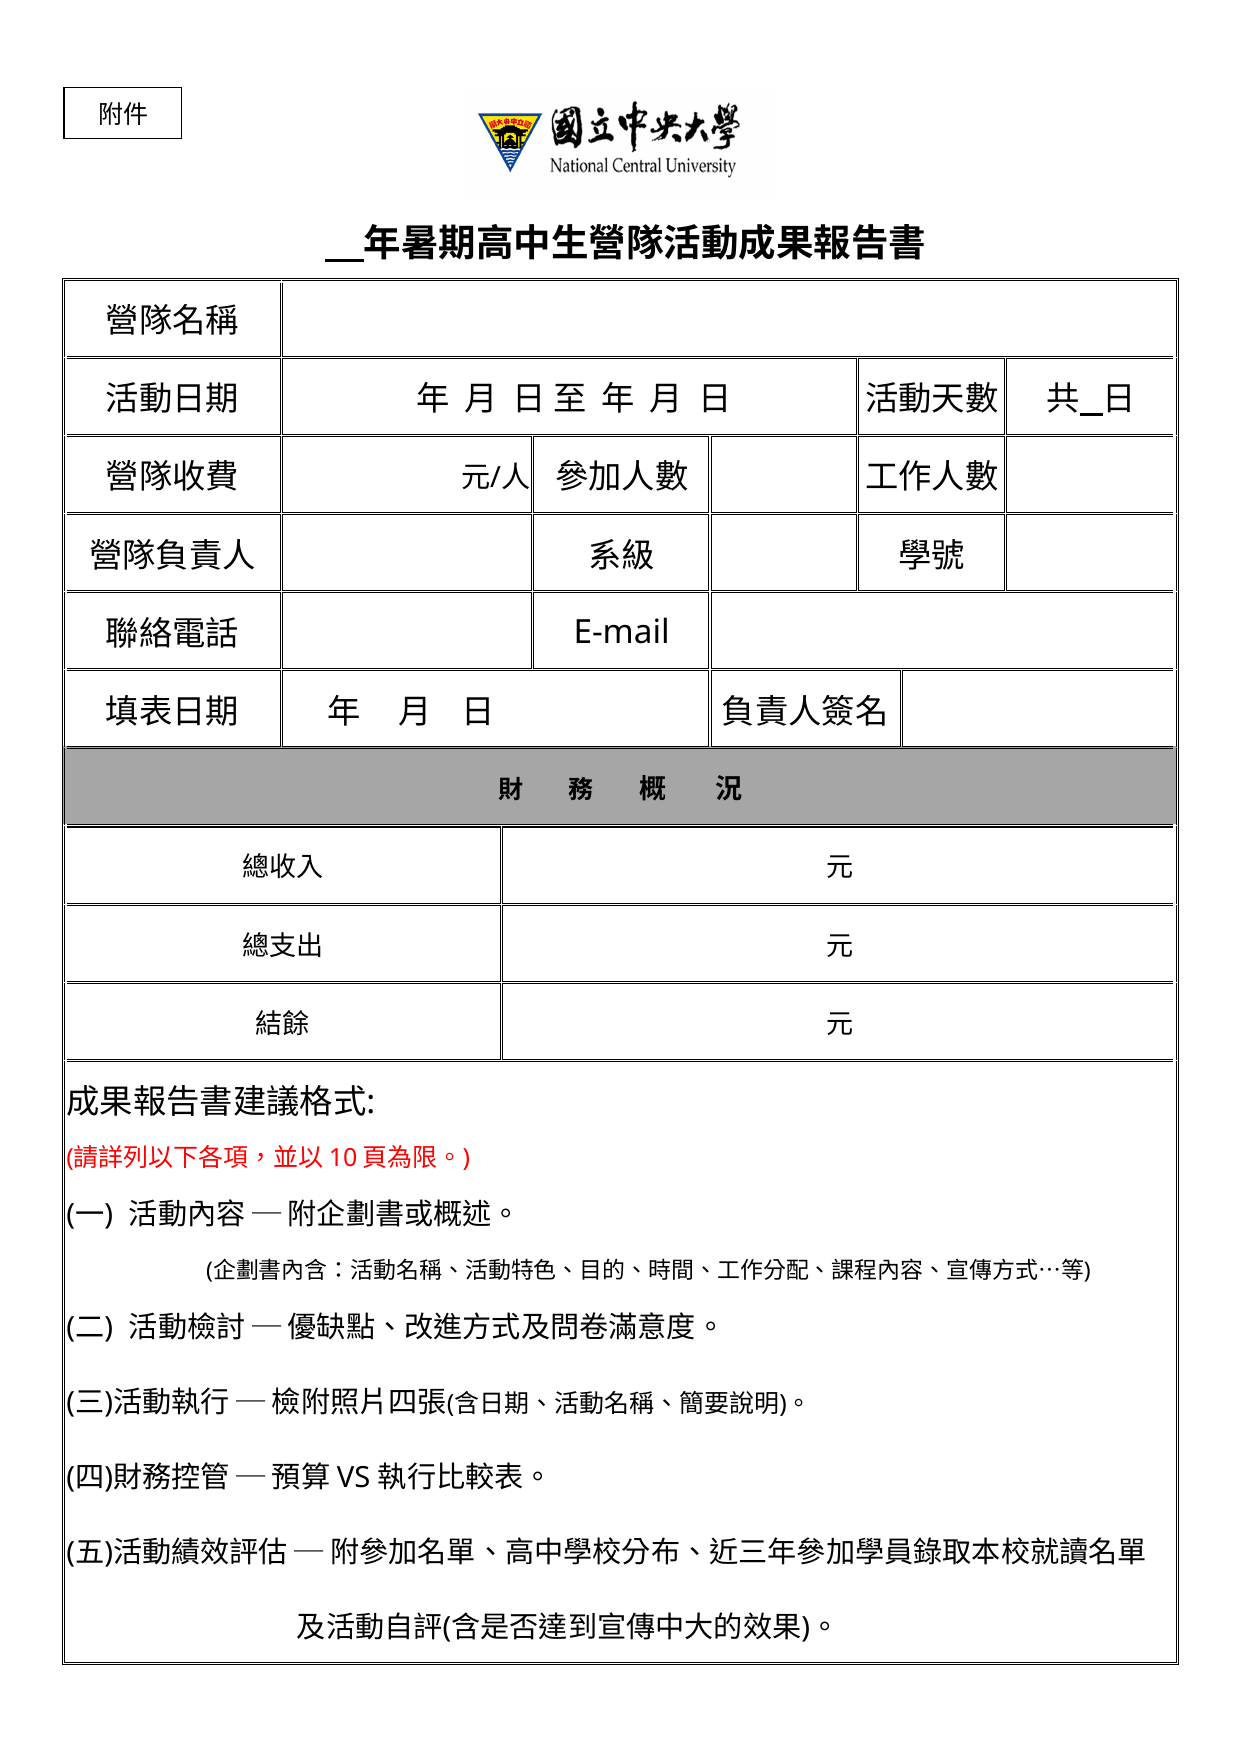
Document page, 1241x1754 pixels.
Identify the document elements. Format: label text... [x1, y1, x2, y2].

table_cell 年 月 日 [283, 671, 708, 746]
table_cell 成果報告書建議格式: (請詳列以下各項，並以10頁為限。) 活動內容 ─ 附企劃書或概述。 (企劃書內含：活動名稱、活動特色、目的、時間、工作分配、課程內容、宣傳方式…等) 活動檢討 ─ 優缺點、改進方式及問卷滿意度。 (三)活動執行 ─ 檢附照片四張(含日期、活動名稱、簡要說明)。 (四)財務控管 ─ 預算 VS 執行比較表。 (五)活動績效評估 ─ 附參加名單、高中學校分布、近三年參加學員錄取本校就讀名單及活動自評(含是否達到宣傳中大的效果)。 [65, 1059, 1176, 1662]
table_cell [1007, 512, 1176, 590]
table_cell 共 日 [1007, 356, 1176, 434]
table_cell 總收入 [63, 824, 502, 902]
table_cell 年 月 日 至 年 月 日 [283, 359, 856, 434]
table_cell [710, 590, 1177, 668]
table_cell 活動天數 [859, 359, 1004, 434]
table_cell [712, 515, 856, 590]
table_cell 系級 [534, 515, 708, 590]
table_cell 總支出 [65, 903, 500, 981]
text 年暑期高中生營隊活動成果報告書 [75, 202, 1165, 277]
table_cell [712, 437, 856, 512]
table_cell 聯絡電話 [63, 590, 281, 668]
table_cell 活動日期 [65, 356, 280, 434]
table_cell 學號 [859, 515, 1004, 590]
table_cell 填表日期 [63, 668, 281, 746]
table_cell 元/人 [283, 437, 531, 512]
table_header [281, 281, 1176, 356]
table_cell [283, 515, 531, 590]
table_cell 營隊收費 [65, 434, 280, 512]
table_cell 結餘 [65, 981, 500, 1059]
table_cell E-mail [534, 593, 708, 668]
table_cell 元 [502, 824, 1177, 902]
table_cell 參加人數 [534, 437, 708, 512]
table_cell 營隊負責人 [65, 512, 280, 590]
table_cell [902, 668, 1177, 746]
table_cell 工作人數 [859, 437, 1004, 512]
table_cell 負責人簽名 [712, 671, 900, 746]
table_cell [283, 593, 531, 668]
picture [465, 90, 775, 197]
table_cell 財 務 概 況 [63, 746, 1177, 824]
table_cell [1007, 434, 1176, 512]
table_cell 元 [503, 981, 1176, 1059]
table_header 營隊名稱 [65, 281, 281, 356]
table_cell 元 [503, 903, 1176, 981]
